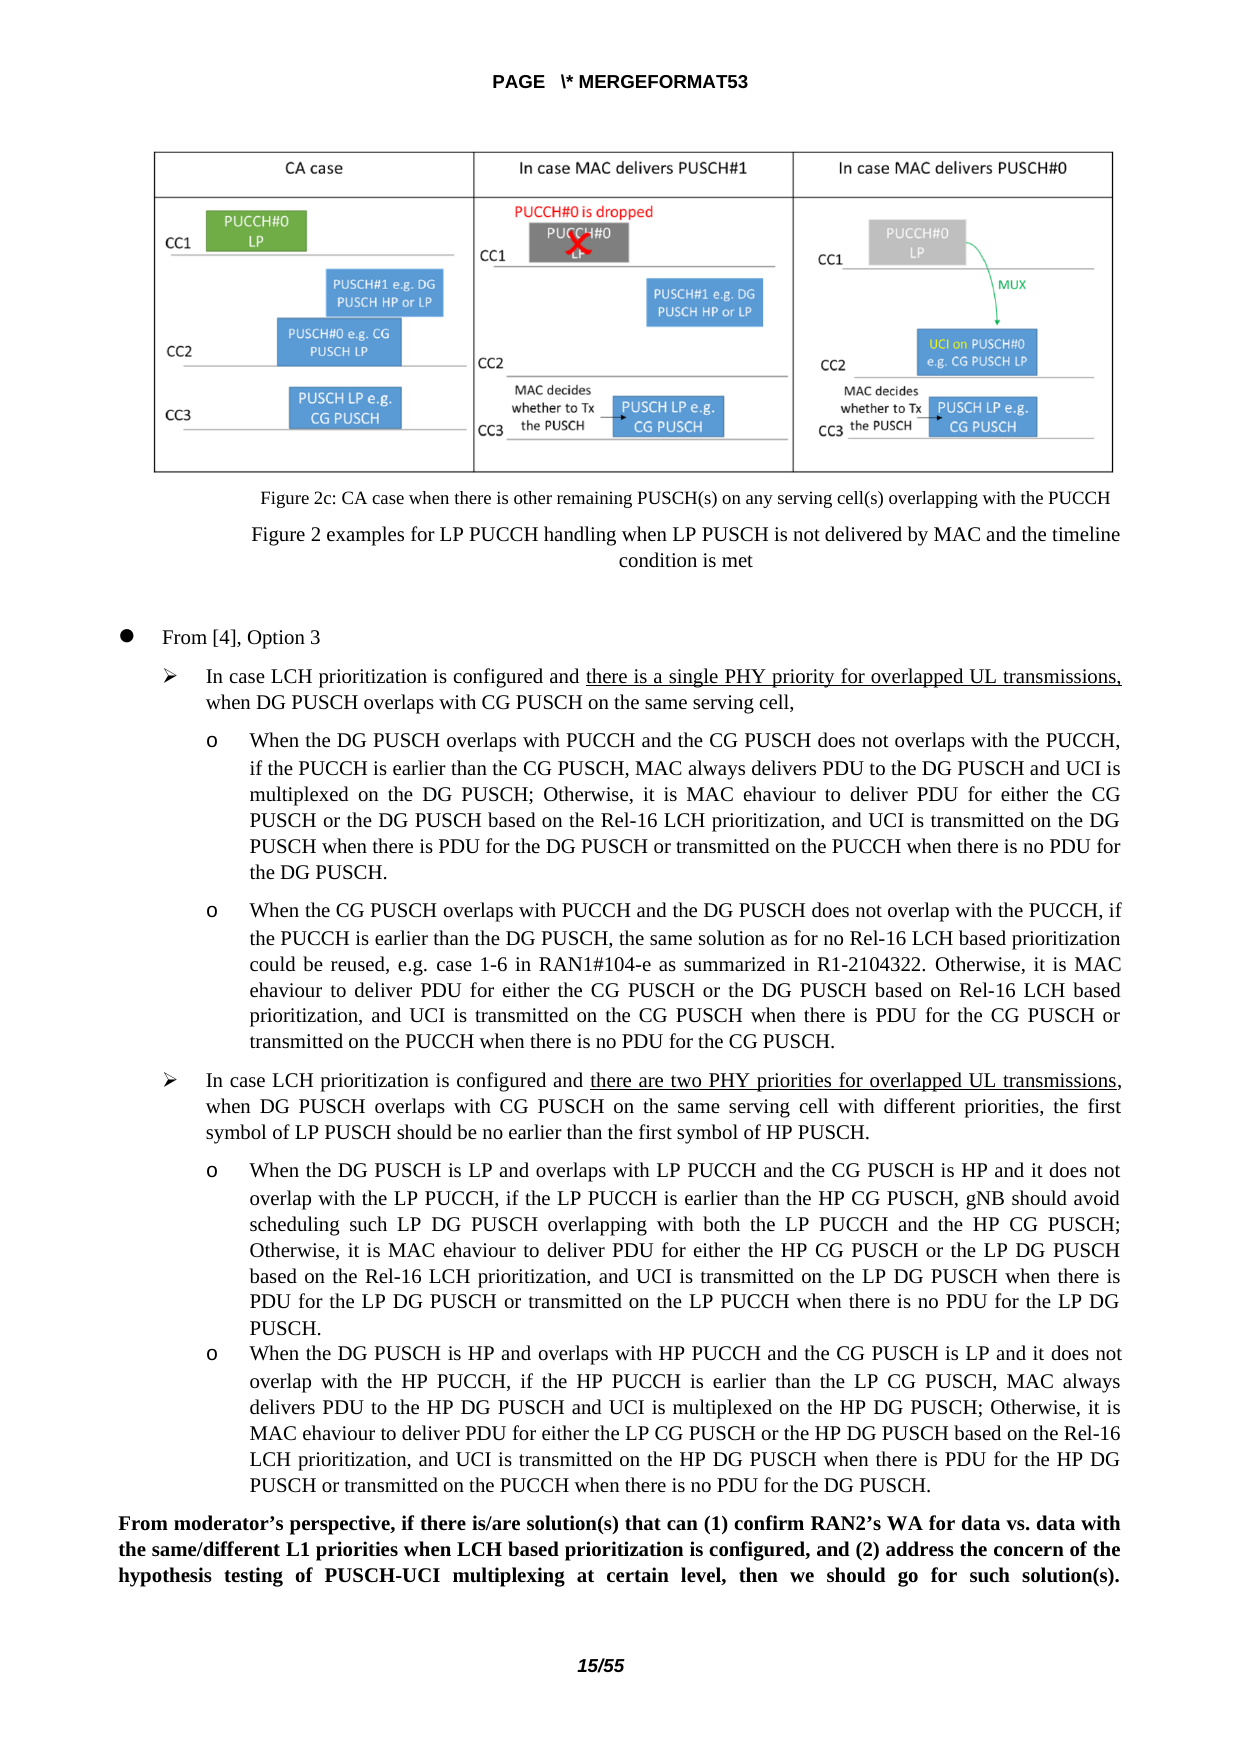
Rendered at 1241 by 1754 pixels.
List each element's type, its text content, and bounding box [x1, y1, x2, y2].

list When the DG PUSCH overlaps with PUCCH and the CG PUSCH does not overlaps with the PUCCH, if the PUCCH is earlier than the CG PUSCH, MAC always delivers PDU to the DG PUSCH and UCI is multiplexed on the DG PUSCH; Otherwise, it is MAC ehaviour to deliver PDU for either the CG PUSCH or the DG PUSCH based on the Rel-16 LCH prioritization, and UCI is transmitted on the DG PUSCH when there is PDU for the DG PUSCH or transmitted on the PUCCH when there is no PDU for the DG PUSCH. [206, 728, 1122, 884]
list When the DG PUSCH is LP and overlaps with LP PUCCH and the CG PUSCH is HP and it does not overlap with the LP PUCCH, if the LP PUCCH is earlier than the HP CG PUSCH, gNB should avoid scheduling such LP DG PUSCH overlapping with both the LP PUCCH and the HP CG PUSCH; Otherwise, it is MAC ehaviour to deliver PDU for either the HP CG PUSCH or the LP DG PUSCH based on the Rel-16 LCH prioritization, and UCI is transmitted on the LP DG PUSCH when there is PDU for the LP DG PUSCH or transmitted on the LP PUCCH when there is no PDU for the LP DG PUSCH. [206, 1158, 1122, 1339]
picture [153, 150, 1114, 473]
list When the CG PUSCH overlaps with PUCCH and the DG PUSCH does not overlap with the PUCCH, if the PUCCH is earlier than the DG PUSCH, the same solution as for no Rel-16 LCH based prioritization could be reused, e.g. case 1-6 in RAN1#104-e as summarized in R1-2104322. Otherwise, it is MAC ehaviour to deliver PDU for either the CG PUSCH or the DG PUSCH based on Rel-16 LCH based prioritization, and UCI is transmitted on the CG PUSCH when there is PDU for the CG PUSCH or transmitted on the PUCCH when there is no PDU for the CG PUSCH. [206, 898, 1122, 1053]
list From [4], Option 3 [118, 625, 1122, 649]
text Figure 2 examples for LP PUCCH handling when LP PUSCH is not delivered by MAC and the timeline condition is met [249, 522, 1122, 572]
list In case LCH prioritization is configured and there are two PHY priorities for overlapped UL transmissions, when DG PUSCH overlaps with CG PUSCH on the same serving cell with different priorities, the first symbol of LP PUSCH should be no earlier than the first symbol of HP PUSCH. [162, 1068, 1122, 1144]
list In case LCH prioritization is configured and there is a single PHY priority for overlapped UL transmissions, when DG PUSCH overlaps with CG PUSCH on the same serving cell, [162, 664, 1122, 714]
text Figure 2c: CA case when there is other remaining PUSCH(s) on any serving cell(s) overlapping with the PUCCH [249, 487, 1122, 508]
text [118, 1511, 1122, 1587]
list When the DG PUSCH is HP and overlaps with HP PUCCH and the CG PUSCH is LP and it does not overlap with the HP PUCCH, if the HP PUCCH is earlier than the LP CG PUSCH, MAC always delivers PDU to the HP DG PUSCH and UCI is multiplexed on the HP DG PUSCH; Otherwise, it is MAC ehaviour to deliver PDU for either the LP CG PUSCH or the HP DG PUSCH based on the Rel-16 LCH prioritization, and UCI is transmitted on the HP DG PUSCH when there is PDU for the HP DG PUSCH or transmitted on the PUCCH when there is no PDU for the DG PUSCH. [206, 1341, 1122, 1497]
